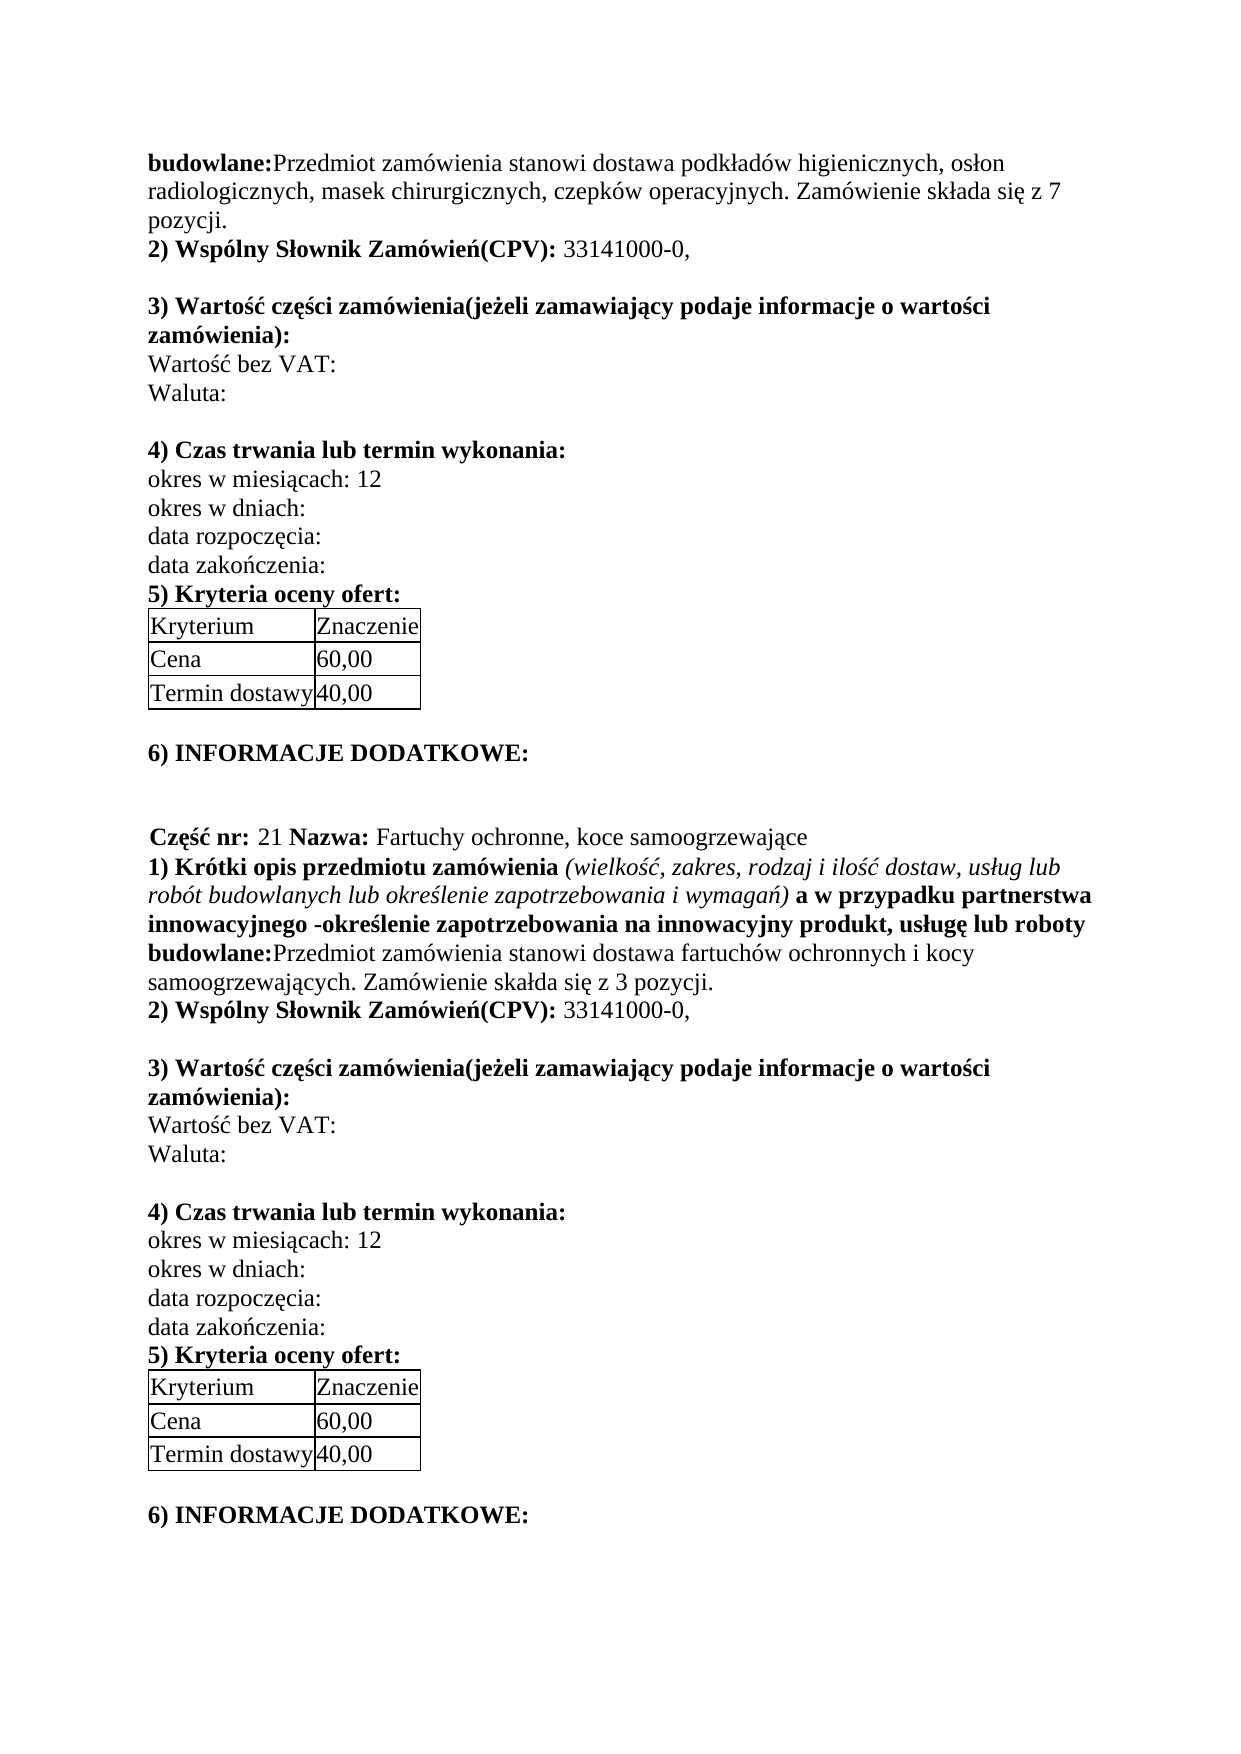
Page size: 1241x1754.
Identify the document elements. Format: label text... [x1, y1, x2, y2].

table_header Fartuchy ochronne, koce samoogrzewające [374, 820, 814, 852]
table_cell 60,00 [316, 643, 420, 674]
table_cell Termin dostawy [149, 676, 314, 708]
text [148, 148, 1093, 608]
table_cell 40,00 [316, 1438, 420, 1470]
table_cell Cena [149, 643, 314, 674]
table_header Znaczenie [316, 1371, 420, 1403]
table_cell Cena [149, 1405, 314, 1436]
table_header Znaczenie [316, 609, 420, 641]
table_header Kryterium [149, 609, 314, 641]
text 1) Krótki opis przedmiotu zamówienia (wielkość, zakres, rodzaj i ilość dostaw, usług lub robót budowlanych lub określenie zapotrzebowania i wymagań) a w przypadku partnerstwa innowacyjnego -określenie zapotrzebowania na innowacyjny produkt, usługę lub roboty budowlane:Przedmiot zamówienia stanowi dostawa fartuchów ochronnych i kocy samoogrzewających. Zamówienie skałda się z 3 pozycji. 2) Wspólny Słownik Zamówień(CPV): 33141000-0, 3) Wartość części zamówienia(jeżeli zamawiający podaje informacje o wartości zamówienia): Wartość bez VAT: Waluta: 4) Czas trwania lub termin wykonania: okres w miesiącach: 12 okres w dniach: data rozpoczęcia: data zakończenia: 5) Kryteria oceny ofert: [148, 852, 1093, 1369]
text 6) INFORMACJE DODATKOWE: [148, 1471, 1093, 1557]
table_header Nazwa: [287, 820, 374, 852]
text 6) INFORMACJE DODATKOWE: [148, 709, 1093, 795]
table_header Kryterium [149, 1371, 314, 1403]
table_cell Termin dostawy [149, 1438, 314, 1470]
table_header Część nr: [148, 820, 256, 852]
table_header 21 [256, 820, 287, 852]
table_cell 40,00 [316, 676, 420, 708]
table_cell 60,00 [316, 1405, 420, 1436]
